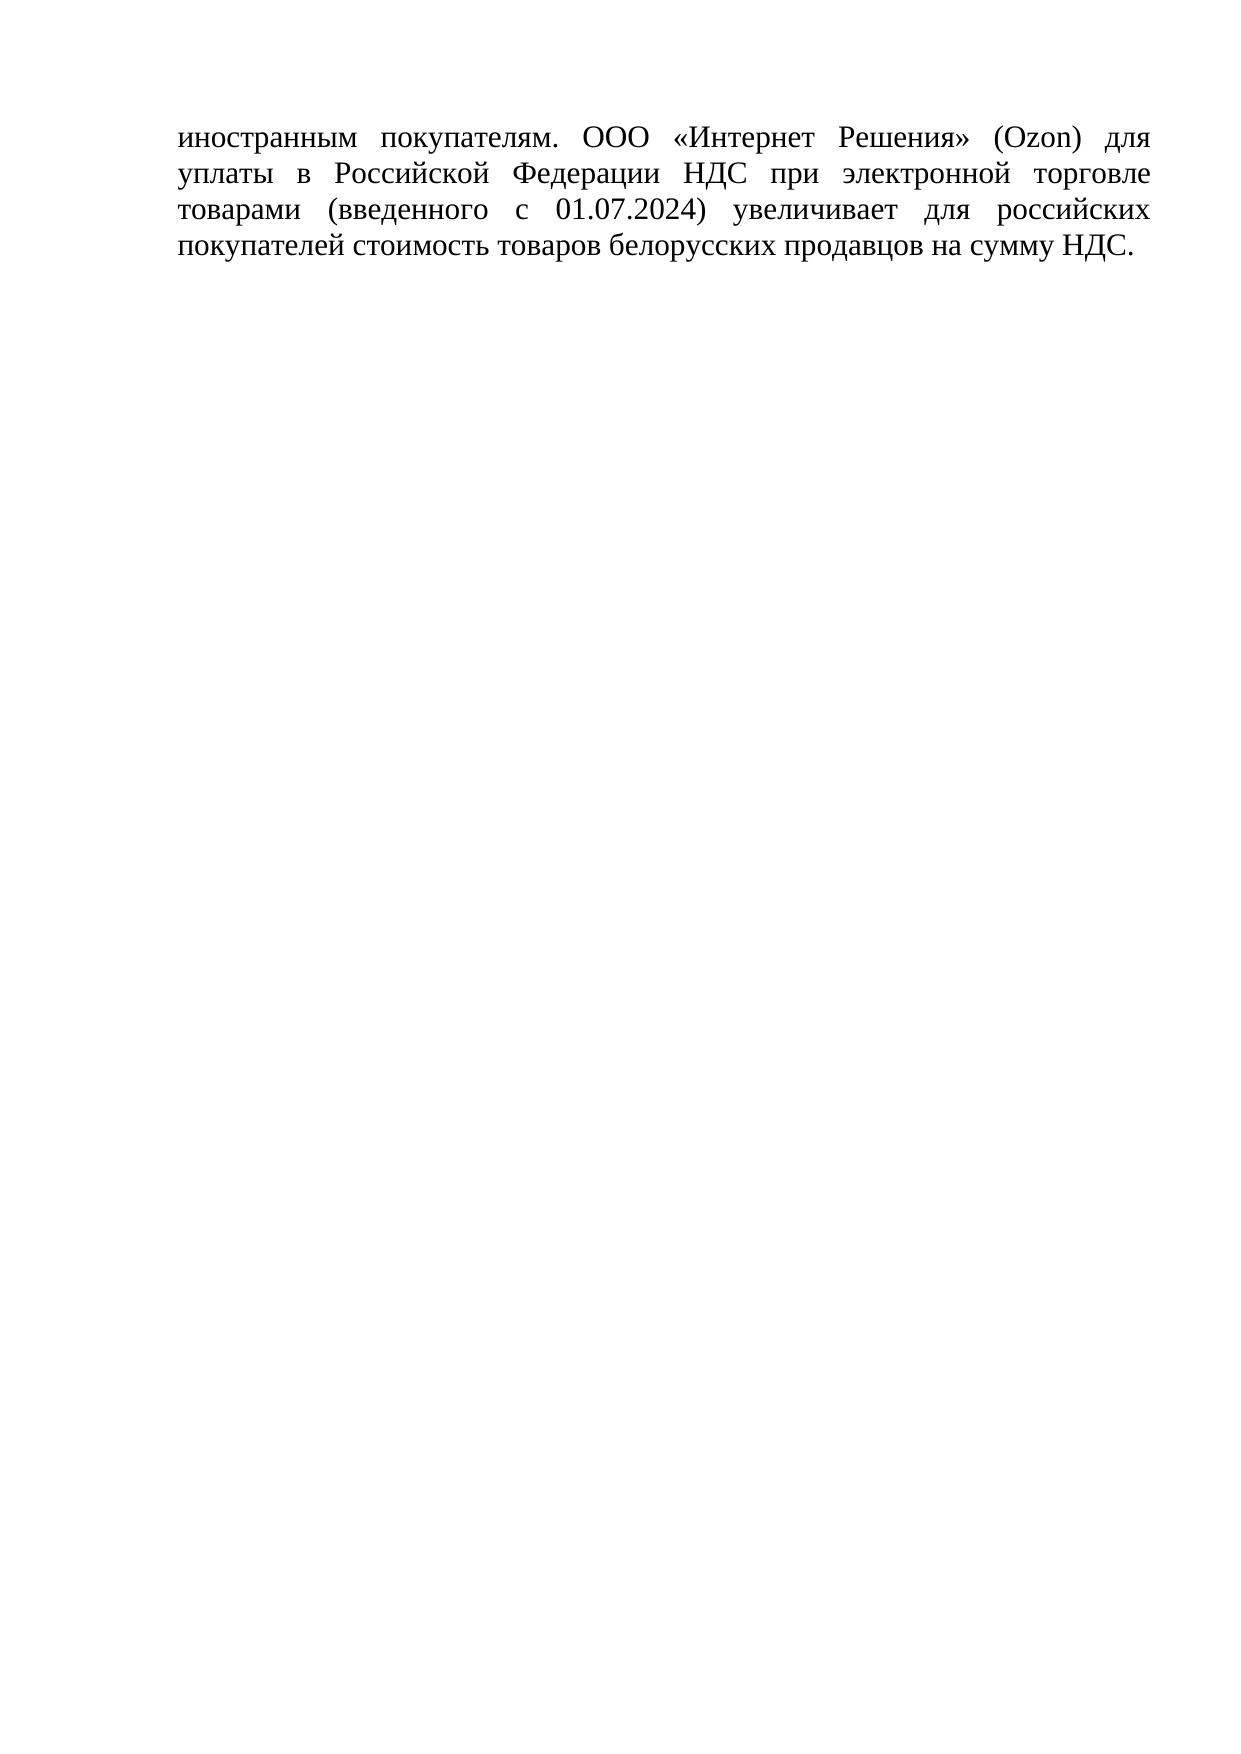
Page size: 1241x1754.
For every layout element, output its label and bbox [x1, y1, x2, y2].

text [177, 118, 1152, 262]
